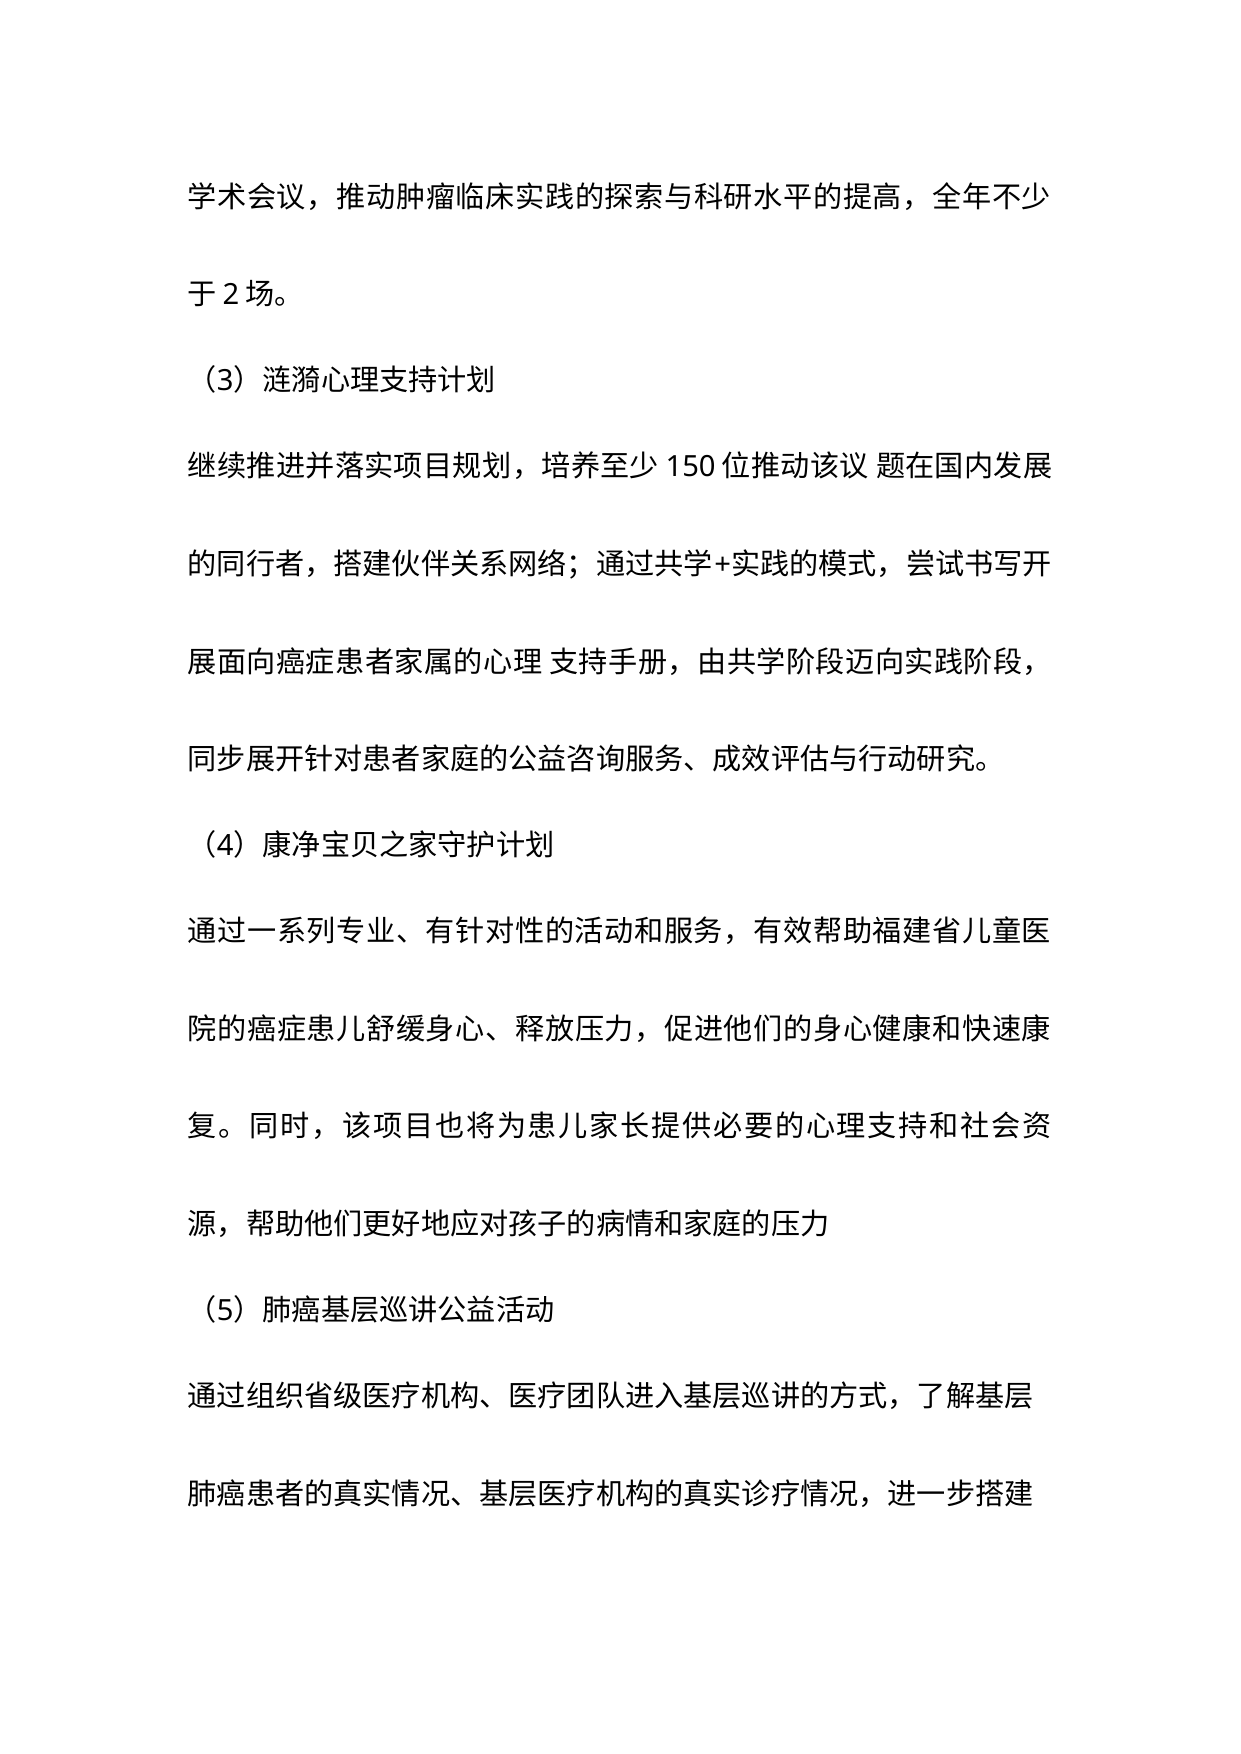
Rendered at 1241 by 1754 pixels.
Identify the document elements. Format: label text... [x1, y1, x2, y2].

list （4）康净宝贝之家守护计划 [187, 810, 1053, 875]
list 继续推进并落实项目规划，培养至少150位推动该议 题在国内发展的同行者，搭建伙伴关系网络；通过共学+实践的模式，尝试书写开展面向癌症患者家属的心理 支持手册，由共学阶段迈向实践阶段，同步展开针对患者家庭的公益咨询服务、成效评估与行动研究。 [187, 432, 1053, 789]
list 通过一系列专业、有针对性的活动和服务，有效帮助福建省儿童医院的癌症患儿舒缓身心、释放压力，促进他们的身心健康和快速康复。同时，该项目也将为患儿家长提供必要的心理支持和社会资源，帮助他们更好地应对孩子的病情和家庭的压力 [187, 897, 1053, 1254]
list （3）涟漪心理支持计划 [187, 346, 1053, 411]
list 肺癌基层巡讲公益活动 [187, 1275, 1053, 1340]
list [187, 1361, 1053, 1524]
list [187, 162, 1053, 324]
